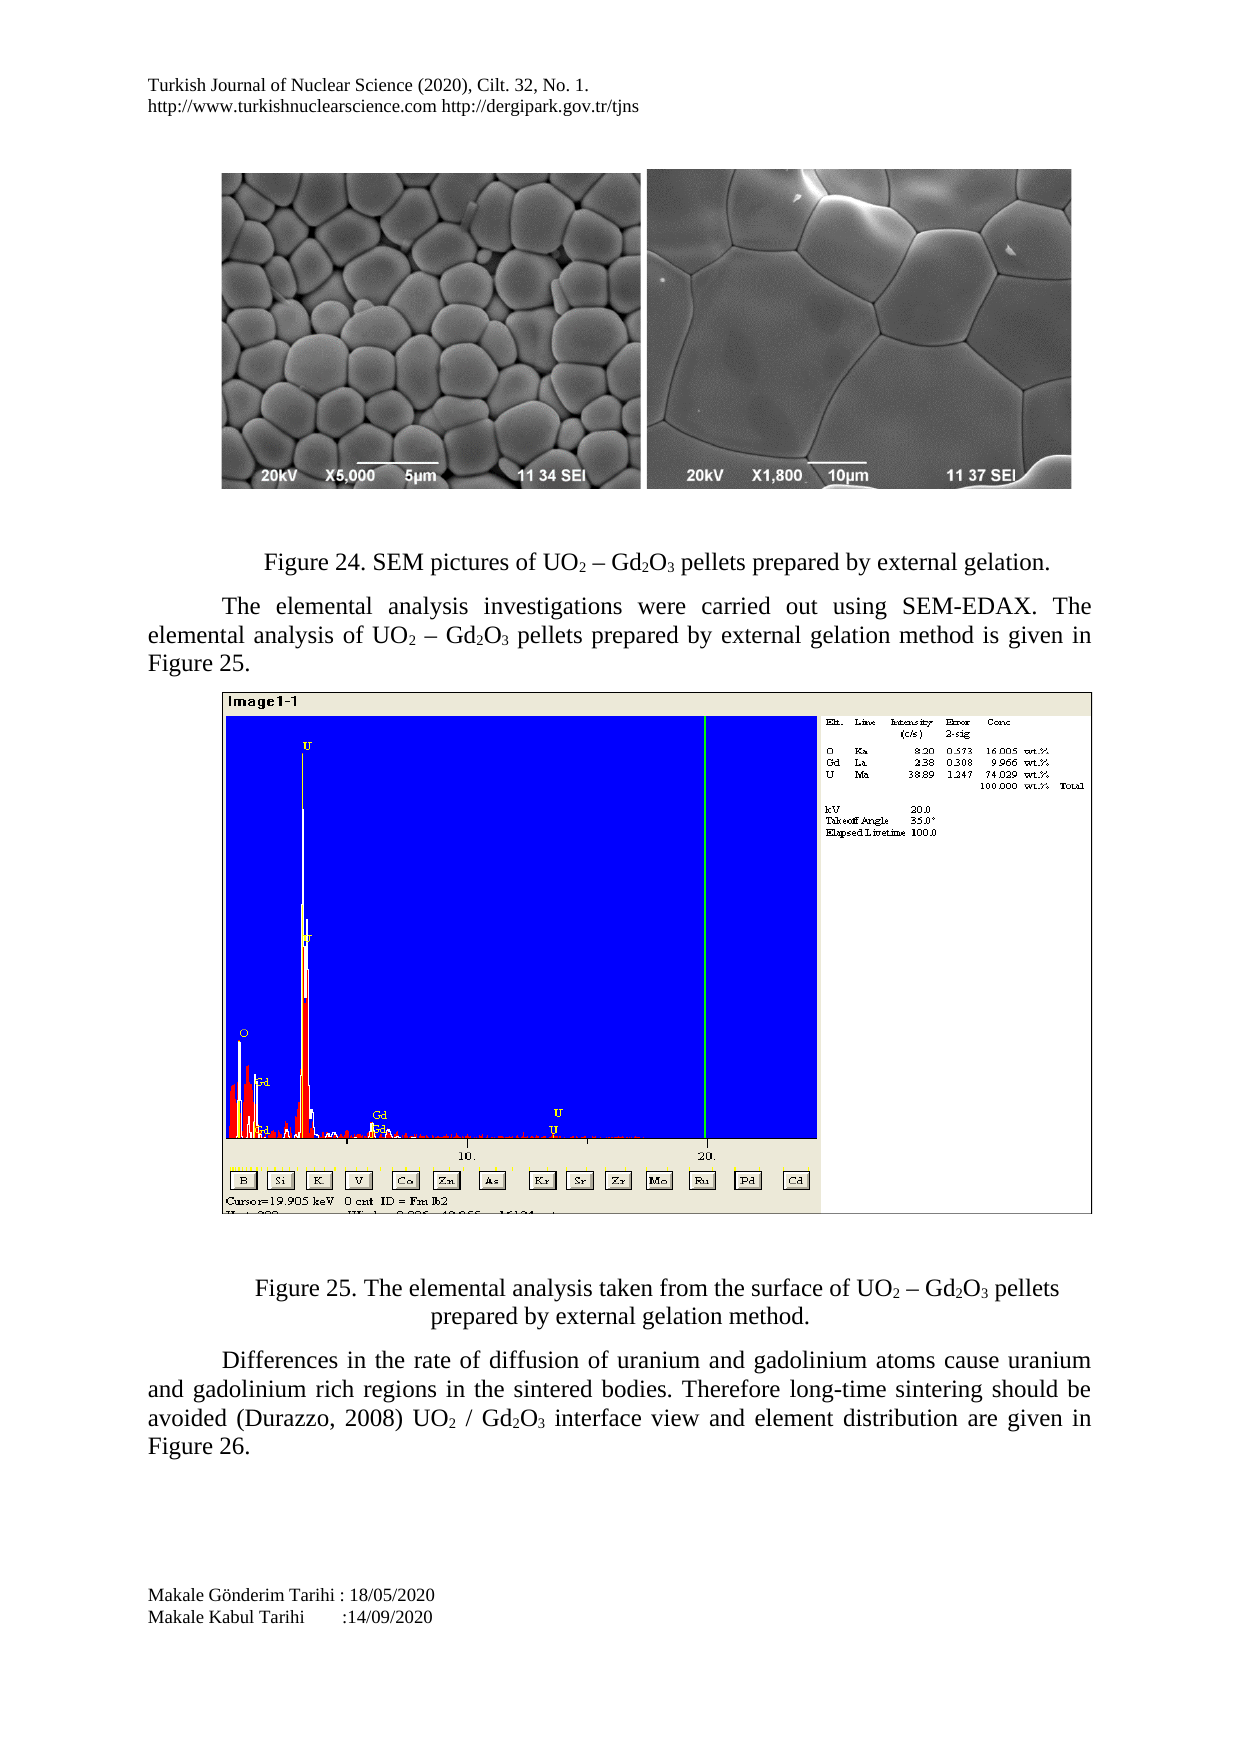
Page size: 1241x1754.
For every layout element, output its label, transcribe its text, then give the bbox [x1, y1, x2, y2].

text The elemental analysis investigations were carried out using SEM-EDAX. The elemental analysis of UO2 – Gd2O3 pellets prepared by external gelation method is given in Figure 25. [148, 591, 1092, 677]
text Figure 24. SEM pictures of UO2 – Gd2O3 pellets prepared by external gelation. [148, 547, 1092, 576]
picture [221, 173, 641, 489]
picture [222, 692, 1093, 1214]
picture [646, 169, 1072, 489]
text Differences in the rate of diffusion of uranium and gadolinium atoms cause uranium and gadolinium rich regions in the sintered bodies. Therefore long-time sintering should be avoided (Durazzo, 2008) UO2 / Gd2O3 interface view and element distribution are given in Figure 26. [148, 1345, 1092, 1460]
text Figure 25. The elemental analysis taken from the surface of UO2 – Gd2O3 pellets prepared by external gelation method. [148, 1273, 1092, 1330]
